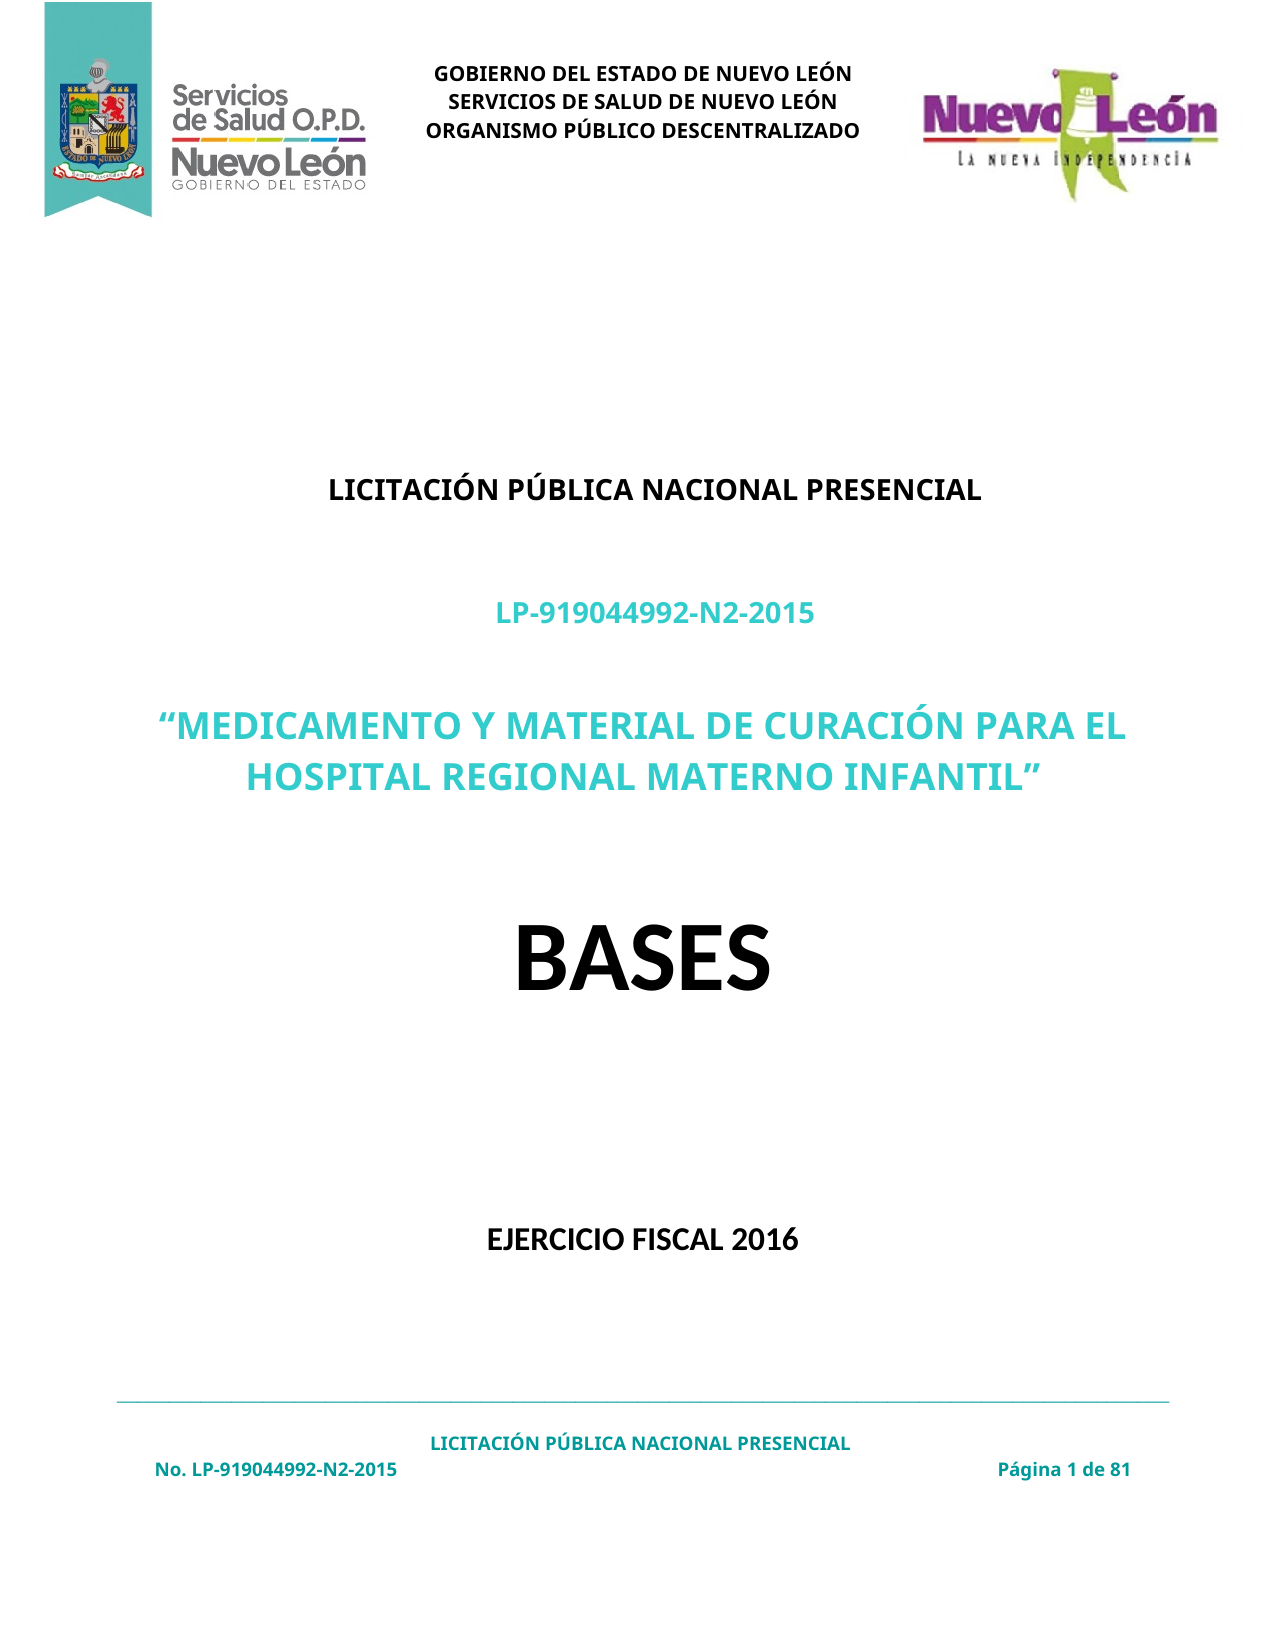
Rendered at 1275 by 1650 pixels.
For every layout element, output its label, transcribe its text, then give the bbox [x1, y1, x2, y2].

text BASES [89, 893, 1197, 1015]
subtitle LP-919044992-N2-2015 [89, 592, 1221, 632]
text LICITACIÓN PÚBLICA NACIONAL PRESENCIAL [89, 469, 1221, 509]
text “MEDICAMENTO Y MATERIAL DE CURACIÓN PARA EL HOSPITAL REGIONAL MATERNO INFANTIL” [89, 699, 1197, 801]
picture [15, 2, 1249, 229]
text EJERCICIO FISCAL 2016 [89, 1218, 1197, 1259]
